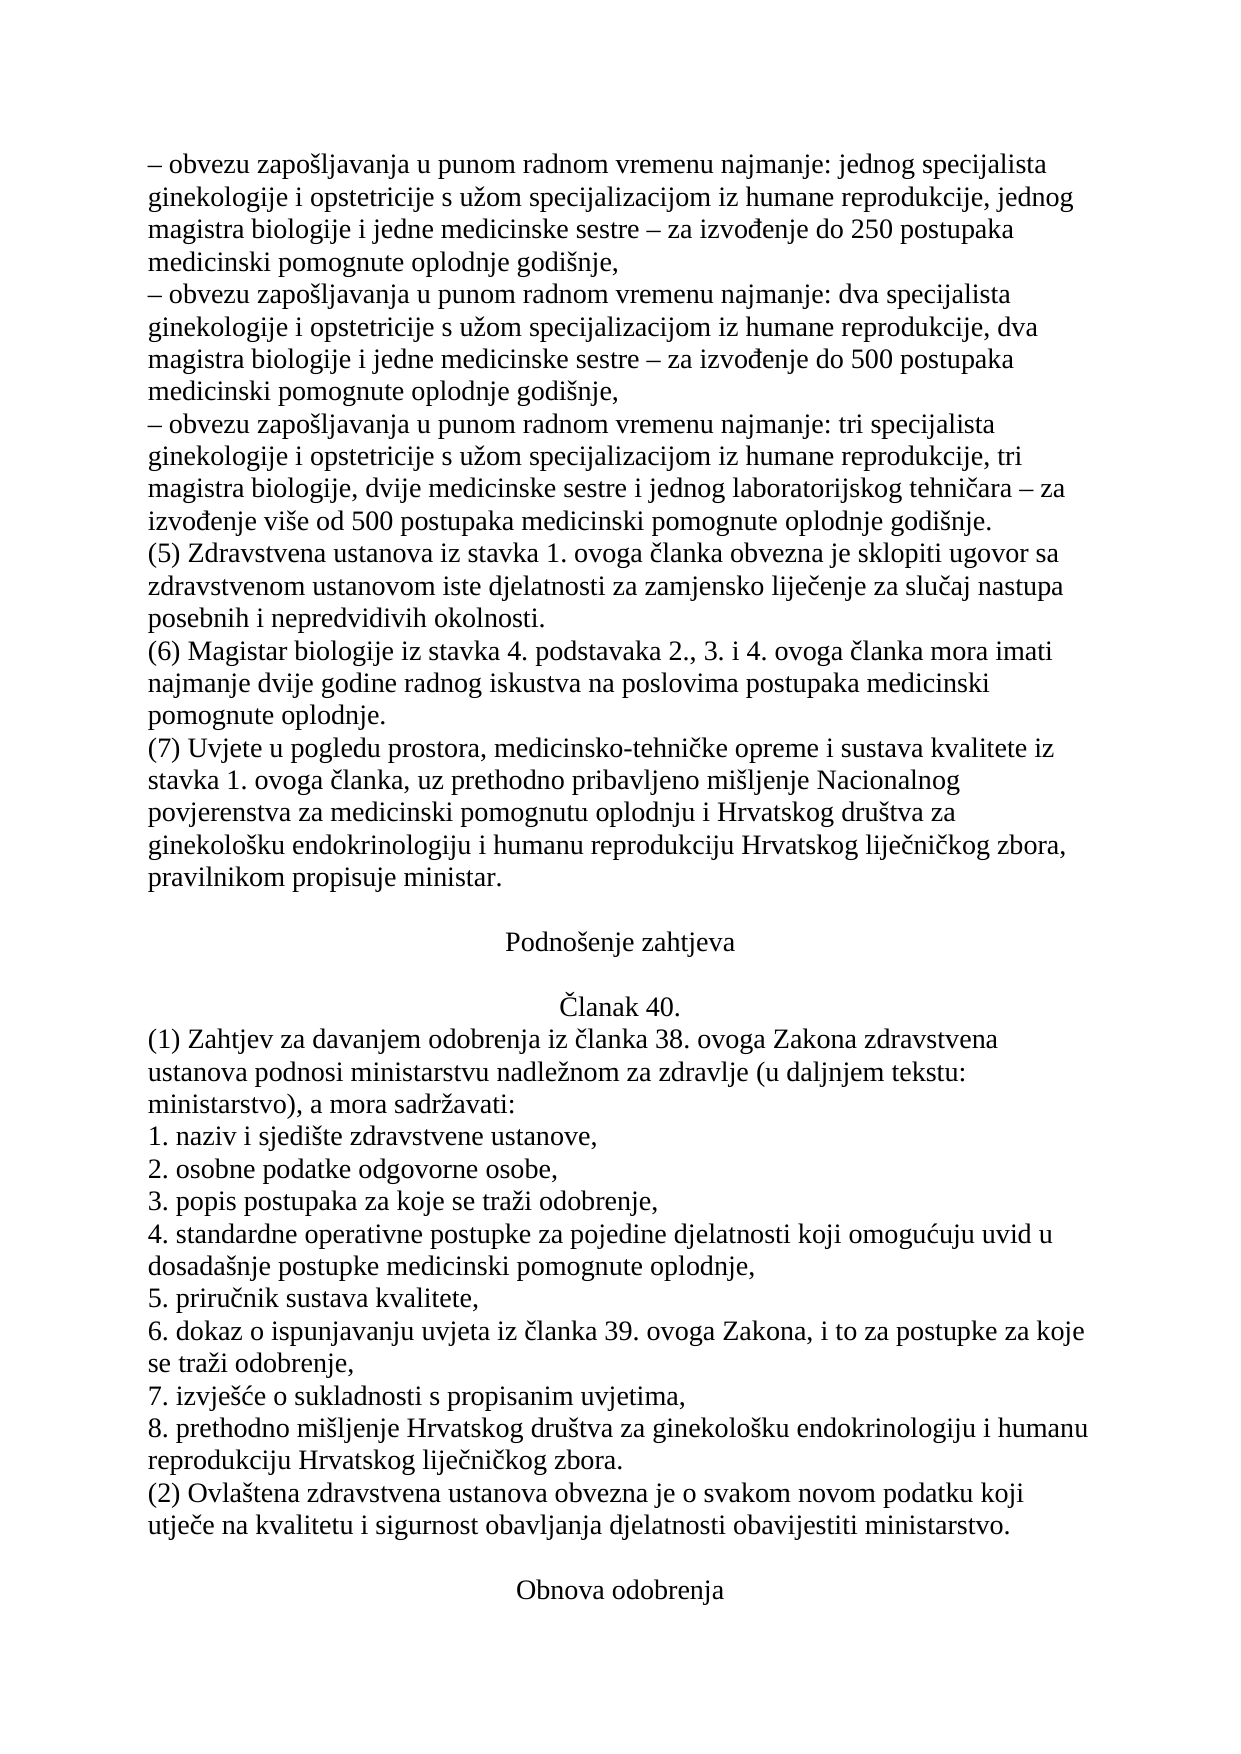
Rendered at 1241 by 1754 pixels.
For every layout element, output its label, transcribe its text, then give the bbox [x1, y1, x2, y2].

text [148, 148, 1093, 893]
text (1) Zahtjev za davanjem odobrenja iz članka 38. ovoga Zakona zdravstvena ustanova podnosi ministarstvu nadležnom za zdravlje (u daljnjem tekstu: ministarstvo), a mora sadržavati: 1. naziv i sjedište zdravstvene ustanove, 2. osobne podatke odgovorne osobe, 3. popis postupaka za koje se traži odobrenje, 4. standardne operativne postupke za pojedine djelatnosti koji omogućuju uvid u dosadašnje postupke medicinski pomognute oplodnje, 5. priručnik sustava kvalitete, 6. dokaz o ispunjavanju uvjeta iz članka 39. ovoga Zakona, i to za postupke za koje se traži odobrenje, 7. izvješće o sukladnosti s propisanim uvjetima, 8. prethodno mišljenje Hrvatskog društva za ginekološku endokrinologiju i humanu reprodukciju Hrvatskog liječničkog zbora. (2) Ovlaštena zdravstvena ustanova obvezna je o svakom novom podatku koji utječe na kvalitetu i sigurnost obavljanja djelatnosti obavijestiti ministarstvo. [148, 1022, 1093, 1541]
text Podnošenje zahtjeva Članak 40. [148, 893, 1093, 1022]
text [148, 1541, 1093, 1605]
